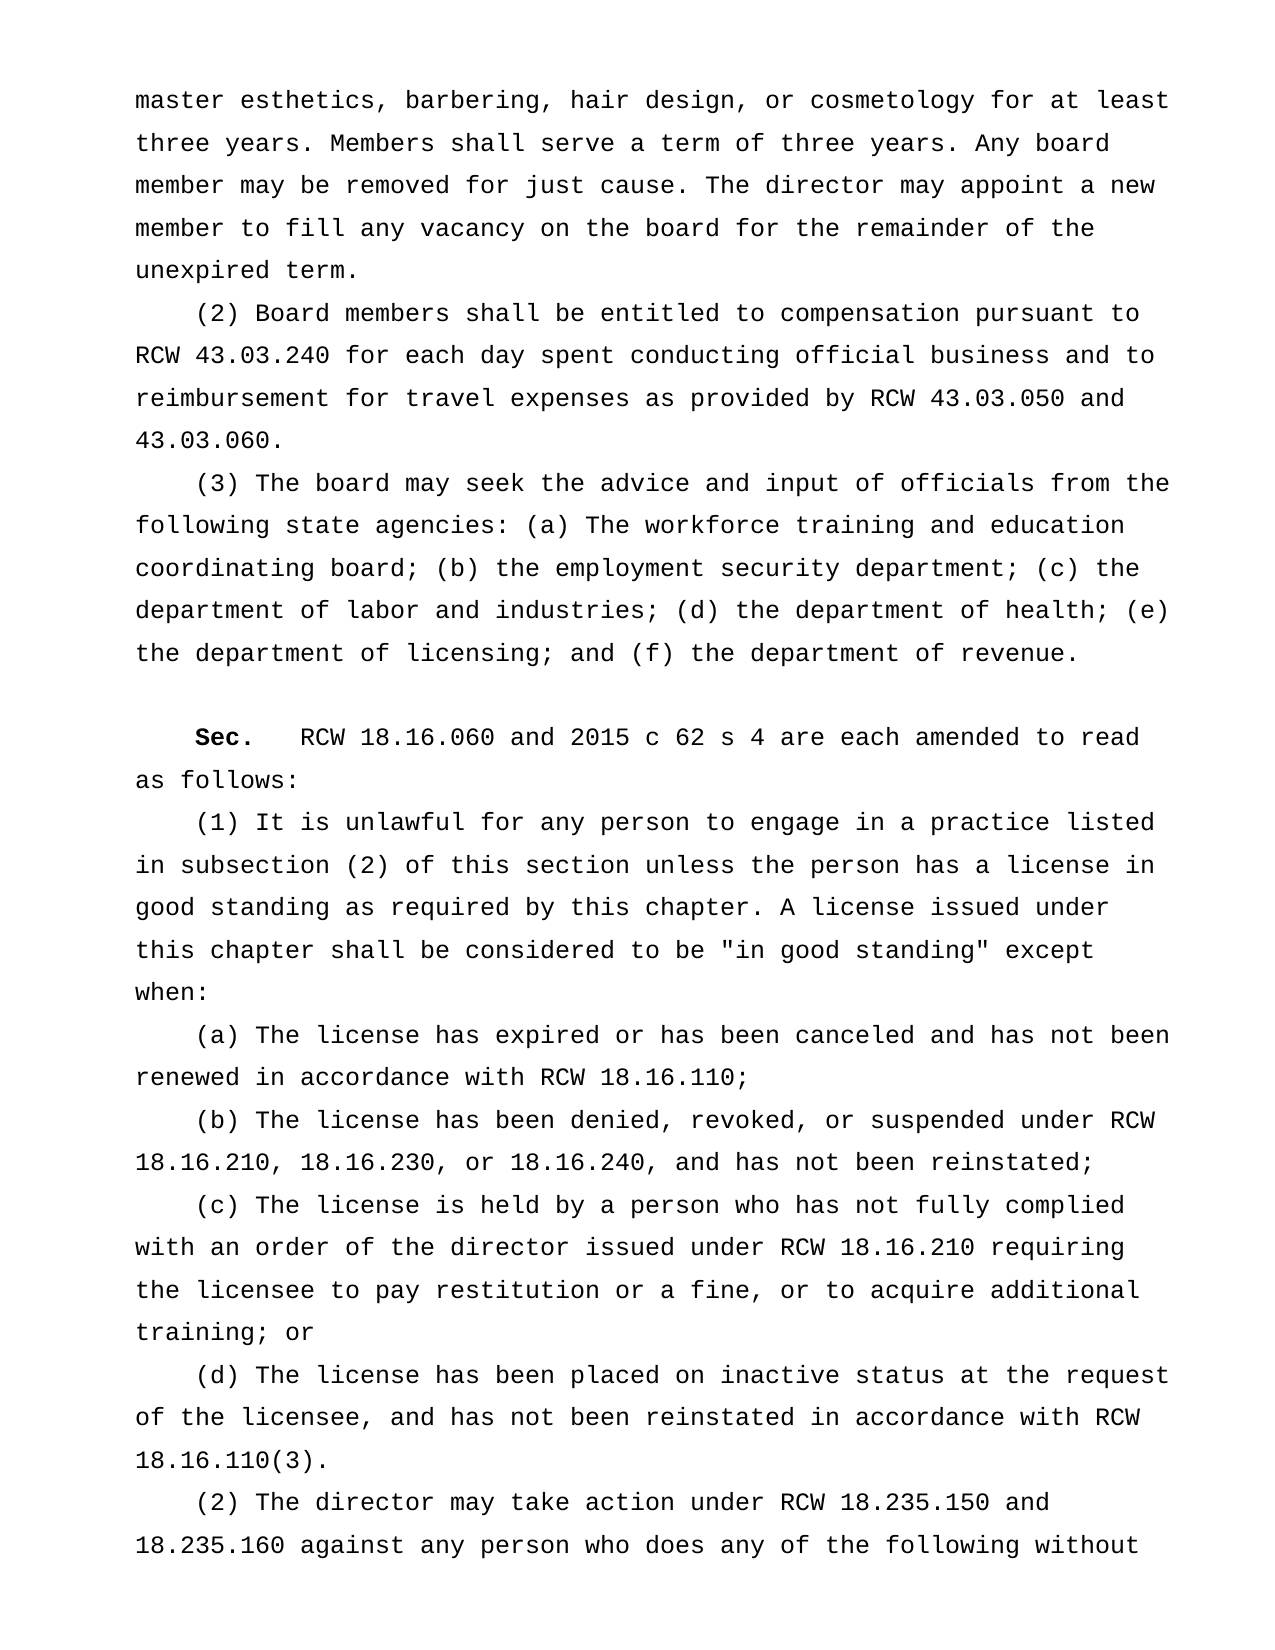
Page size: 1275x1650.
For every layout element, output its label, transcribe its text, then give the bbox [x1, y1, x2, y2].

text Sec. RCW 18.16.060 and 2015 c 62 s 4 are each amended to read as follows: [135, 712, 1170, 797]
text (c) The license is held by a person who has not fully complied with an order of the director issued under RCW 18.16.210 requiring the licensee to pay restitution or a fine, or to acquire additional training; or [135, 1179, 1170, 1349]
text (3) The board may seek the advice and input of officials from the following state agencies: (a) The workforce training and education coordinating board; (b) the employment security department; (c) the department of labor and industries; (d) the department of health; (e) the department of licensing; and (f) the department of revenue. [135, 457, 1170, 670]
text (1) It is unlawful for any person to engage in a practice listed in subsection (2) of this section unless the person has a license in good standing as required by this chapter. A license issued under this chapter shall be considered to be "in good standing" except when: [135, 797, 1170, 1009]
text (b) The license has been denied, revoked, or suspended under RCW 18.16.210, 18.16.230, or 18.16.240, and has not been reinstated; [135, 1094, 1170, 1179]
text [135, 75, 1170, 287]
text (2) Board members shall be entitled to compensation pursuant to RCW 43.03.240 for each day spent conducting official business and to reimbursement for travel expenses as provided by RCW 43.03.050 and 43.03.060. [135, 287, 1170, 457]
text (a) The license has expired or has been canceled and has not been renewed in accordance with RCW 18.16.110; [135, 1009, 1170, 1094]
text (d) The license has been placed on inactive status at the request of the licensee, and has not been reinstated in accordance with RCW 18.16.110(3). [135, 1349, 1170, 1477]
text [135, 1477, 1170, 1562]
